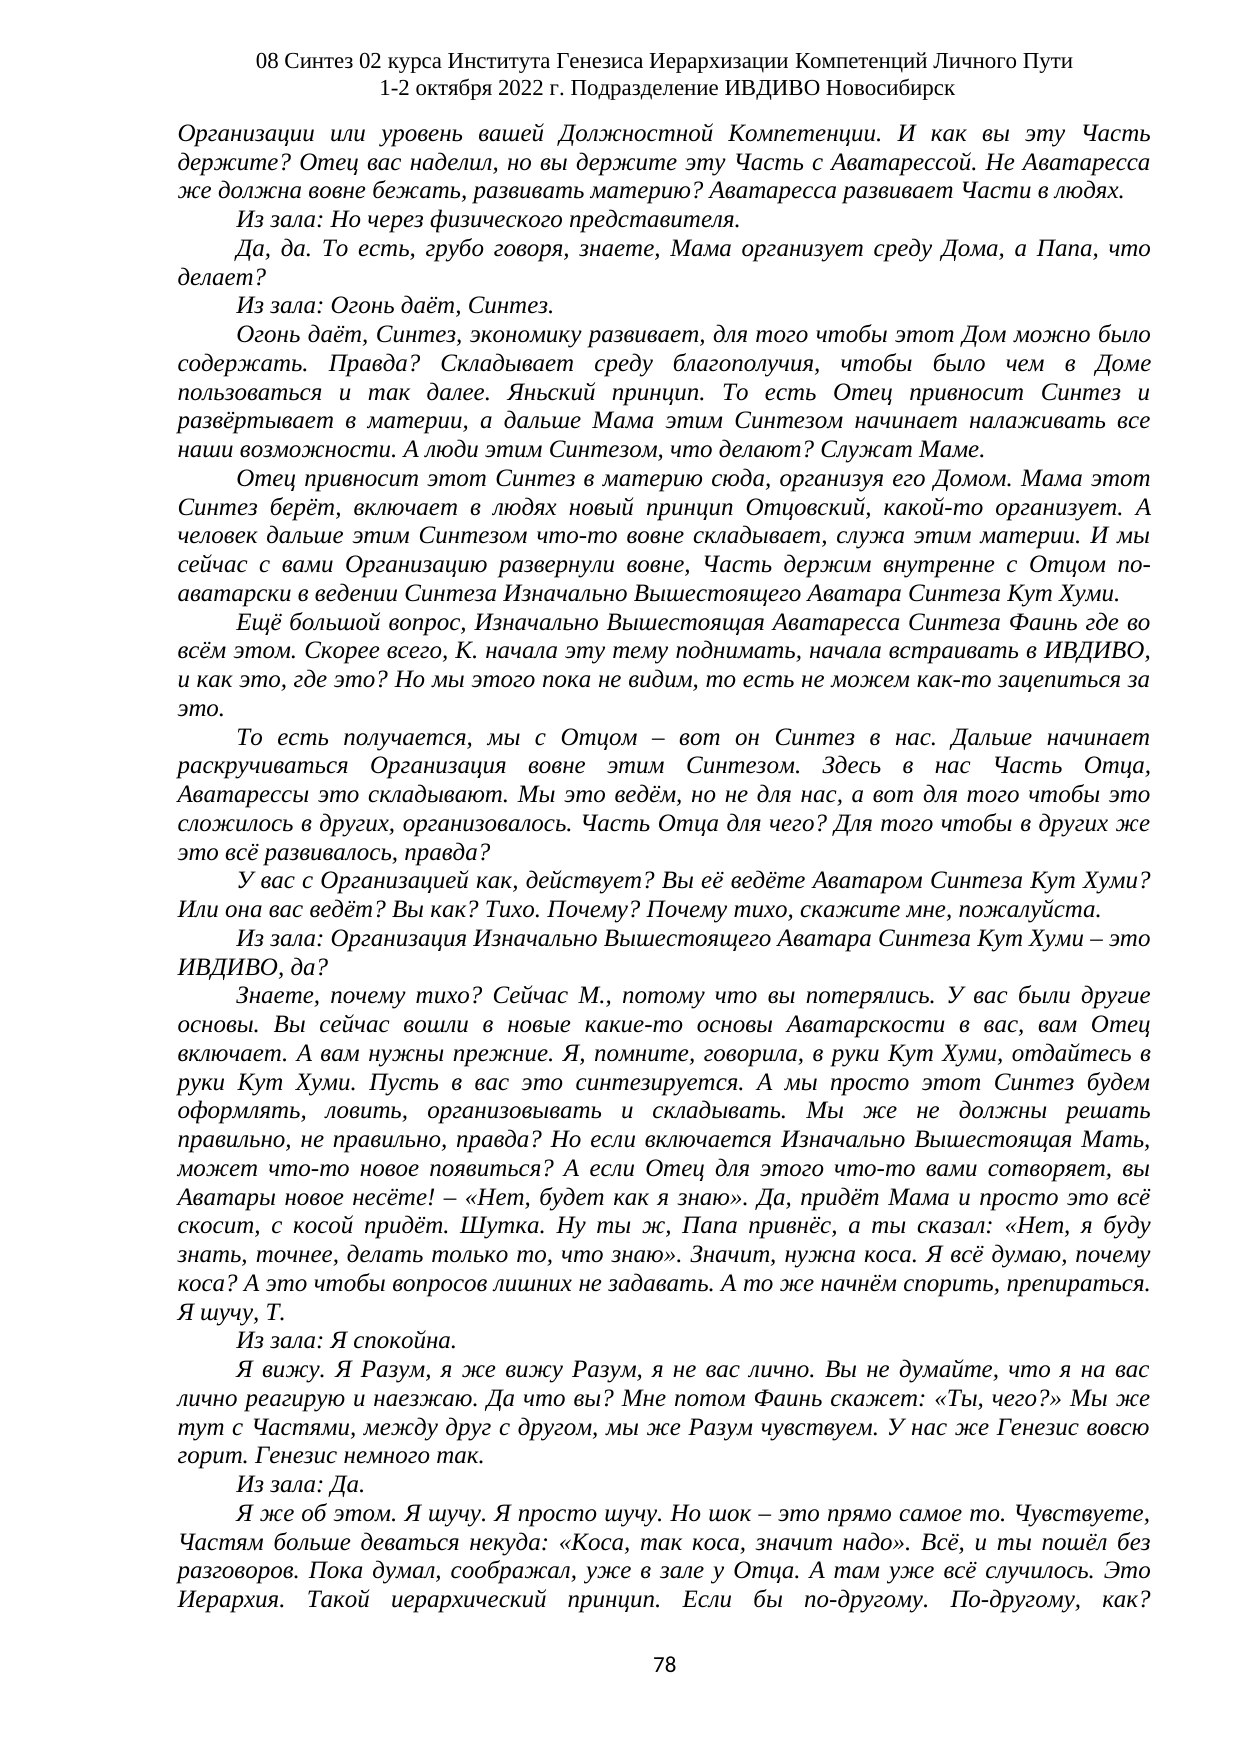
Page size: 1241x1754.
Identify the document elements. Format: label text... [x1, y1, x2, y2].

text Из зала: Огонь даёт, Синтез. [177, 291, 1152, 319]
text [177, 1498, 1152, 1613]
text Из зала: Да. [177, 1469, 1152, 1498]
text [177, 118, 1152, 204]
text То есть получается, мы с Отцом – вот он Синтез в нас. Дальше начинает раскручиваться Организация вовне этим Синтезом. Здесь в нас Часть Отца, Аватарессы это складывают. Мы это ведём, но не для нас, а вот для того чтобы это сложилось в других, организовалось. Часть Отца для чего? Для того чтобы в других же это всё развивалось, правда? [177, 722, 1152, 866]
text Я вижу. Я Разум, я же вижу Разум, я не вас лично. Вы не думайте, что я на вас лично реагирую и наезжаю. Да что вы? Мне потом Фаинь скажет: «Ты, чего?» Мы же тут с Частями, между друг с другом, мы же Разум чувствуем. У нас же Генезис вовсю горит. Генезис немного так. [177, 1354, 1152, 1469]
text Знаете, почему тихо? Сейчас М., потому что вы потерялись. У вас были другие основы. Вы сейчас вошли в новые какие-то основы Аватарскости в вас, вам Отец включает. А вам нужны прежние. Я, помните, говорила, в руки Кут Хуми, отдайтесь в руки Кут Хуми. Пусть в вас это синтезируется. А мы просто этот Синтез будем оформлять, ловить, организовывать и складывать. Мы же не должны решать правильно, не правильно, правда? Но если включается Изначально Вышестоящая Мать, может что-то новое появиться? А если Отец для этого что-то вами сотворяет, вы Аватары новое несёте! – «Нет, будет как я знаю». Да, придёт Мама и просто это всё скосит, с косой придёт. Шутка. Ну ты ж, Папа привнёс, а ты сказал: «Нет, я буду знать, точнее, делать только то, что знаю». Значит, нужна коса. Я всё думаю, почему коса? А это чтобы вопросов лишних не задавать. А то же начнём спорить, препираться. Я шучу, Т. [177, 981, 1152, 1326]
text У вас с Организацией как, действует? Вы её ведёте Аватаром Синтеза Кут Хуми? Или она вас ведёт? Вы как? Тихо. Почему? Почему тихо, скажите мне, пожалуйста. [177, 866, 1152, 923]
text Отец привносит этот Синтез в материю сюда, организуя его Домом. Мама этот Синтез берёт, включает в людях новый принцип Отцовский, какой-то организует. А человек дальше этим Синтезом что-то вовне складывает, служа этим материи. И мы сейчас с вами Организацию развернули вовне, Часть держим внутренне с Отцом по-аватарски в ведении Синтеза Изначально Вышестоящего Аватара Синтеза Кут Хуми. [177, 463, 1152, 607]
text Из зала: Организация Изначально Вышестоящего Аватара Синтеза Кут Хуми – это ИВДИВО, да? [177, 923, 1152, 981]
text Да, да. То есть, грубо говоря, знаете, Мама организует среду Дома, а Папа, что делает? [177, 233, 1152, 291]
text Ещё большой вопрос, Изначально Вышестоящая Аватаресса Синтеза Фаинь где во всём этом. Скорее всего, К. начала эту тему поднимать, начала встраивать в ИВДИВО, и как это, где это? Но мы этого пока не видим, то есть не можем как-то зацепиться за это. [177, 607, 1152, 722]
text Огонь даёт, Синтез, экономику развивает, для того чтобы этот Дом можно было содержать. Правда? Складывает среду благополучия, чтобы было чем в Доме пользоваться и так далее. Яньский принцип. То есть Отец привносит Синтез и развёртывает в материи, а дальше Мама этим Синтезом начинает налаживать все наши возможности. А люди этим Синтезом, что делают? Служат Маме. [177, 319, 1152, 463]
text Из зала: Но через физического представителя. [177, 204, 1152, 233]
text Из зала: Я спокойна. [177, 1326, 1152, 1354]
